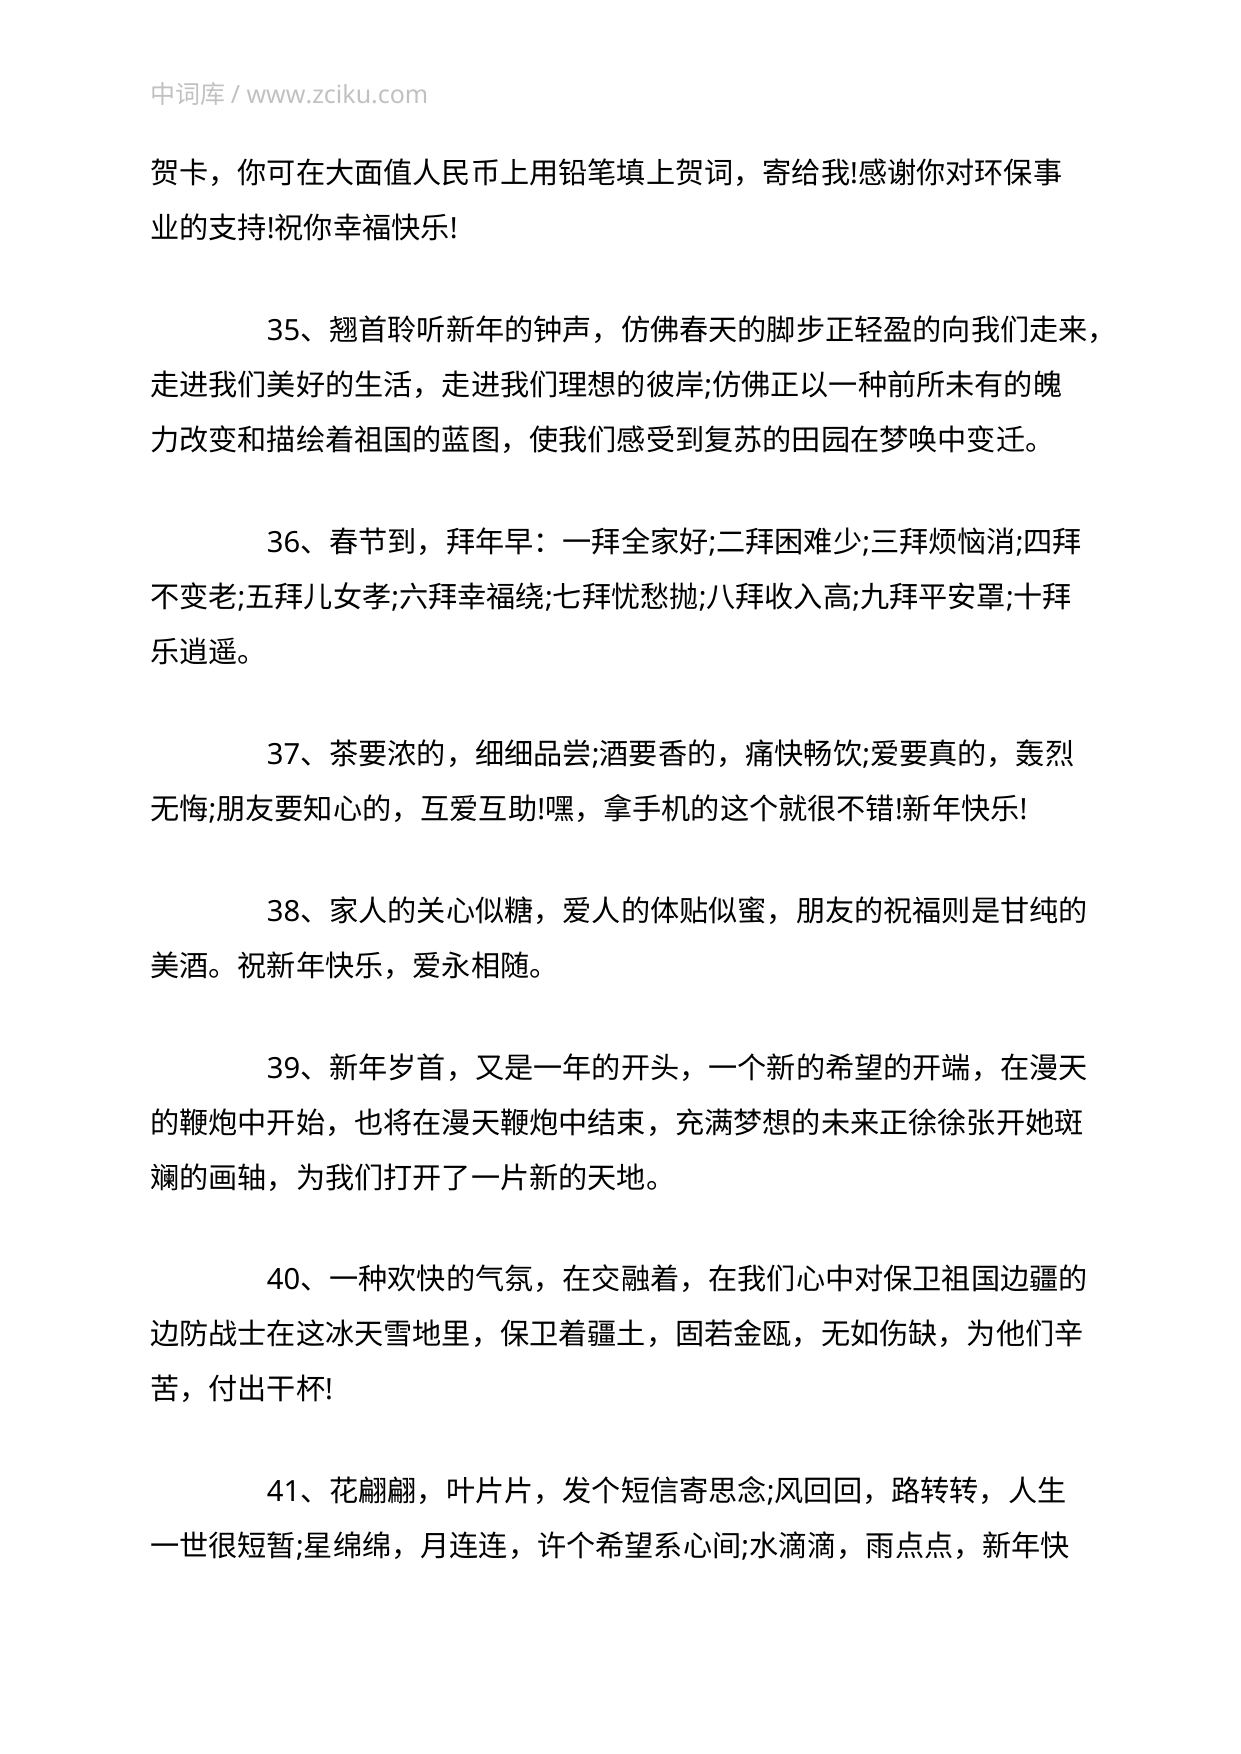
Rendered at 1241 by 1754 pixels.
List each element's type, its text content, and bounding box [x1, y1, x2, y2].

text 36、春节到，拜年早：一拜全家好;二拜困难少;三拜烦恼消;四拜不变老;五拜儿女孝;六拜幸福绕;七拜忧愁抛;八拜收入高;九拜平安罩;十拜乐逍遥。 [150, 519, 1090, 671]
text 37、茶要浓的，细细品尝;酒要香的，痛快畅饮;爱要真的，轰烈无悔;朋友要知心的，互爱互助!嘿，拿手机的这个就很不错!新年快乐! [150, 731, 1090, 828]
text 40、一种欢快的气氛，在交融着，在我们心中对保卫祖国边疆的边防战士在这冰天雪地里，保卫着疆土，固若金瓯，无如伤缺，为他们辛苦，付出干杯! [150, 1256, 1090, 1408]
text 38、家人的关心似糖，爱人的体贴似蜜，朋友的祝福则是甘纯的美酒。祝新年快乐，爱永相随。 [150, 887, 1090, 985]
text 39、新年岁首，又是一年的开头，一个新的希望的开端，在漫天的鞭炮中开始，也将在漫天鞭炮中结束，充满梦想的未来正徐徐张开她斑斓的画轴，为我们打开了一片新的天地。 [150, 1044, 1090, 1196]
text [150, 150, 1090, 247]
text 35、翘首聆听新年的钟声，仿佛春天的脚步正轻盈的向我们走来，走进我们美好的生活，走进我们理想的彼岸;仿佛正以一种前所未有的魄力改变和描绘着祖国的蓝图，使我们感受到复苏的田园在梦唤中变迁。 [150, 307, 1090, 459]
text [150, 1468, 1090, 1565]
